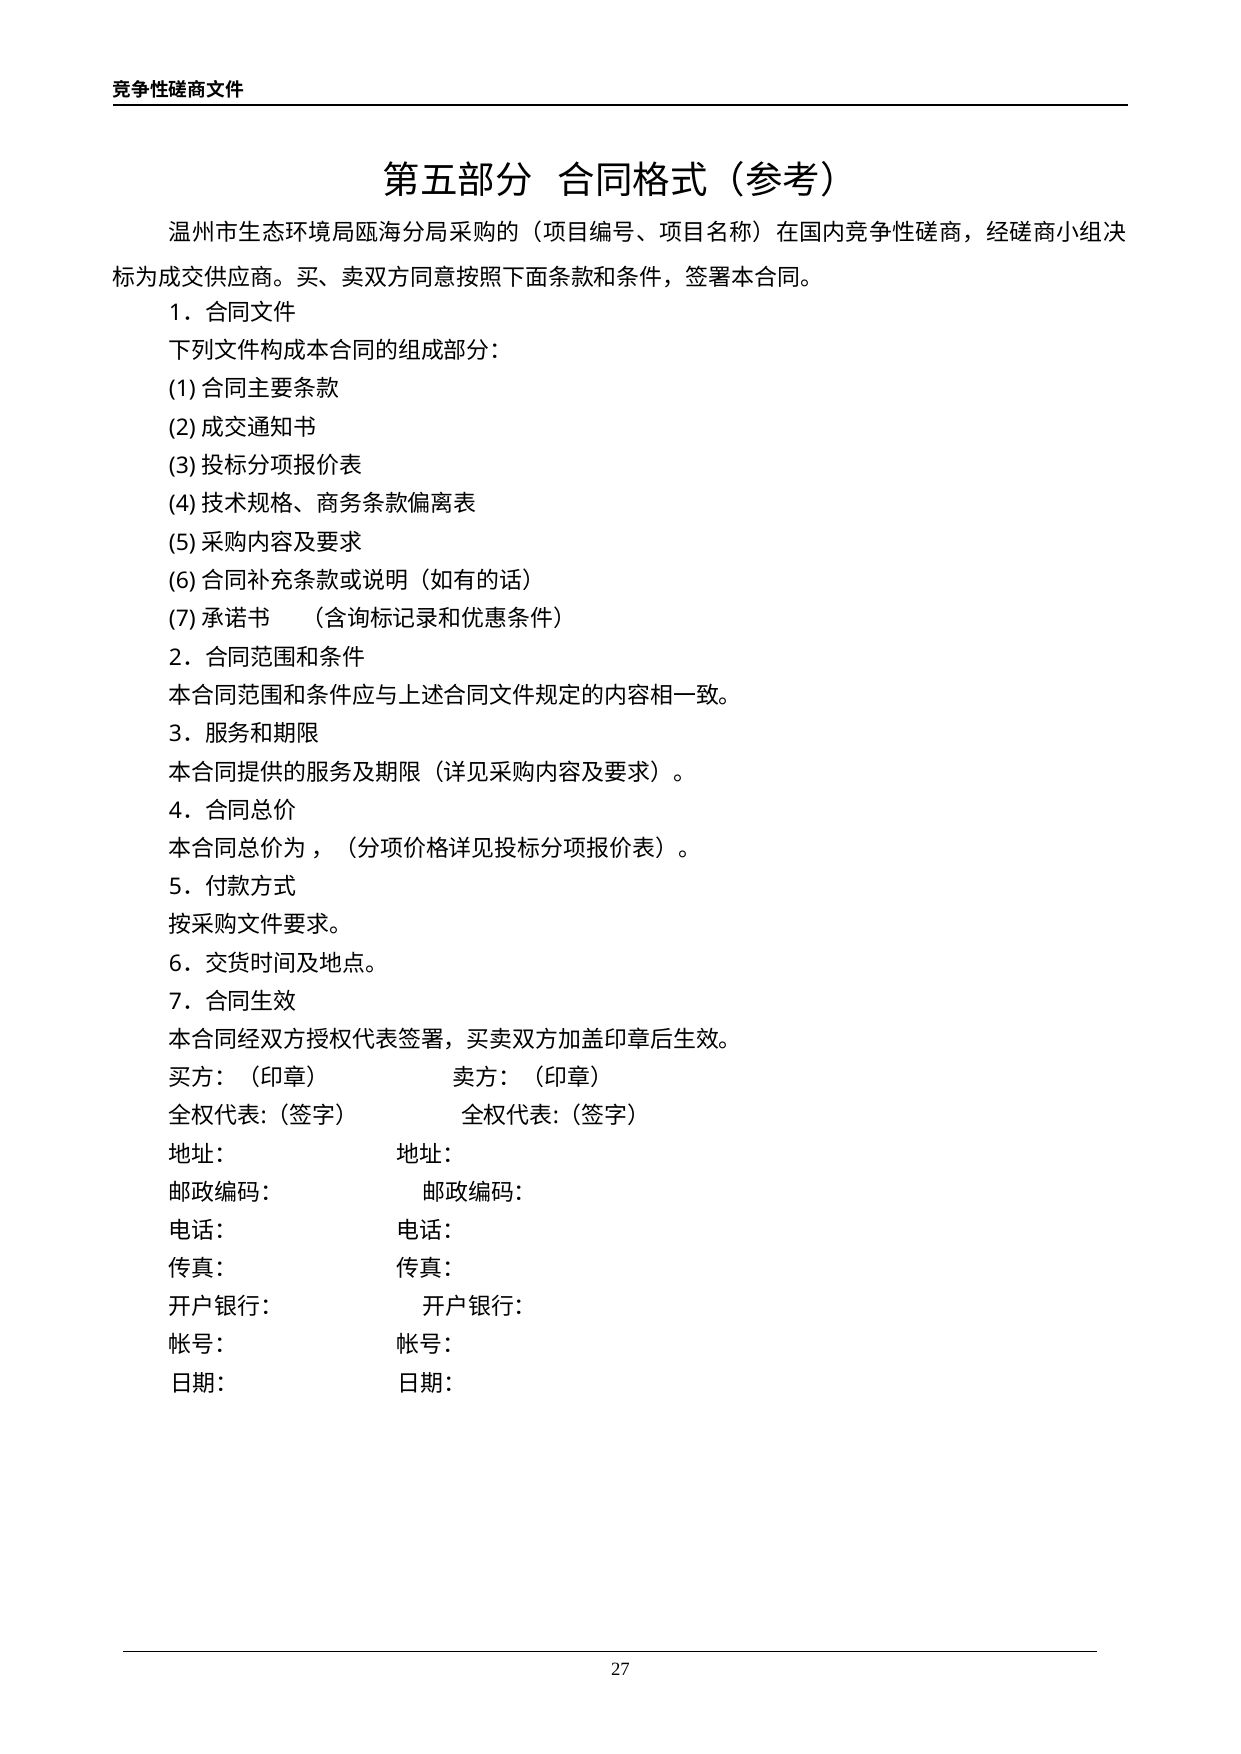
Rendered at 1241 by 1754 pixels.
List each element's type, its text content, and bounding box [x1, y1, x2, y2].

text 本合同总价为 ，（分项价格详见投标分项报价表）。 [112, 830, 1128, 863]
text 买方：（印章） 卖方：（印章） [112, 1059, 1128, 1092]
text (3) 投标分项报价表 [112, 447, 1128, 480]
text 5．付款方式 [112, 868, 1128, 901]
text (1) 合同主要条款 [112, 370, 1128, 404]
text 1．合同文件 [112, 294, 1128, 327]
text 传真： 传真： [112, 1250, 1128, 1283]
text 开户银行： 开户银行： [112, 1288, 1128, 1321]
text 地址： 地址： [112, 1136, 1128, 1169]
text 本合同范围和条件应与上述合同文件规定的内容相一致。 [112, 677, 1128, 710]
text 按采购文件要求。 [112, 906, 1128, 939]
text (7) 承诺书 （含询标记录和优惠条件） [112, 600, 1128, 634]
text 电话： 电话： [112, 1212, 1128, 1245]
text 全权代表:（签字） 全权代表:（签字） [112, 1097, 1128, 1131]
text 2．合同范围和条件 [112, 639, 1128, 672]
text 本合同经双方授权代表签署，买卖双方加盖印章后生效。 [112, 1021, 1128, 1054]
text 4．合同总价 [112, 792, 1128, 825]
text (5) 采购内容及要求 [112, 524, 1128, 557]
text (4) 技术规格、商务条款偏离表 [112, 485, 1128, 519]
text (6) 合同补充条款或说明（如有的话） [112, 562, 1128, 595]
text 3．服务和期限 [112, 715, 1128, 748]
text 温州市生态环境局瓯海分局采购的（项目编号、项目名称）在国内竞争性磋商，经磋商小组决标为成交供应商。买、卖双方同意按照下面条款和条件，签署本合同。 [112, 204, 1128, 294]
text 帐号： 帐号： [112, 1326, 1128, 1359]
text 6．交货时间及地点。 [112, 944, 1128, 978]
text 7．合同生效 [112, 983, 1128, 1016]
text 本合同提供的服务及期限（详见采购内容及要求）。 [112, 753, 1128, 787]
text 日期： 日期： [112, 1364, 1128, 1398]
text 下列文件构成本合同的组成部分： [112, 332, 1128, 365]
text 第五部分 合同格式（参考） [112, 150, 1128, 204]
text (2) 成交通知书 [112, 409, 1128, 442]
text 邮政编码： 邮政编码： [112, 1174, 1128, 1207]
